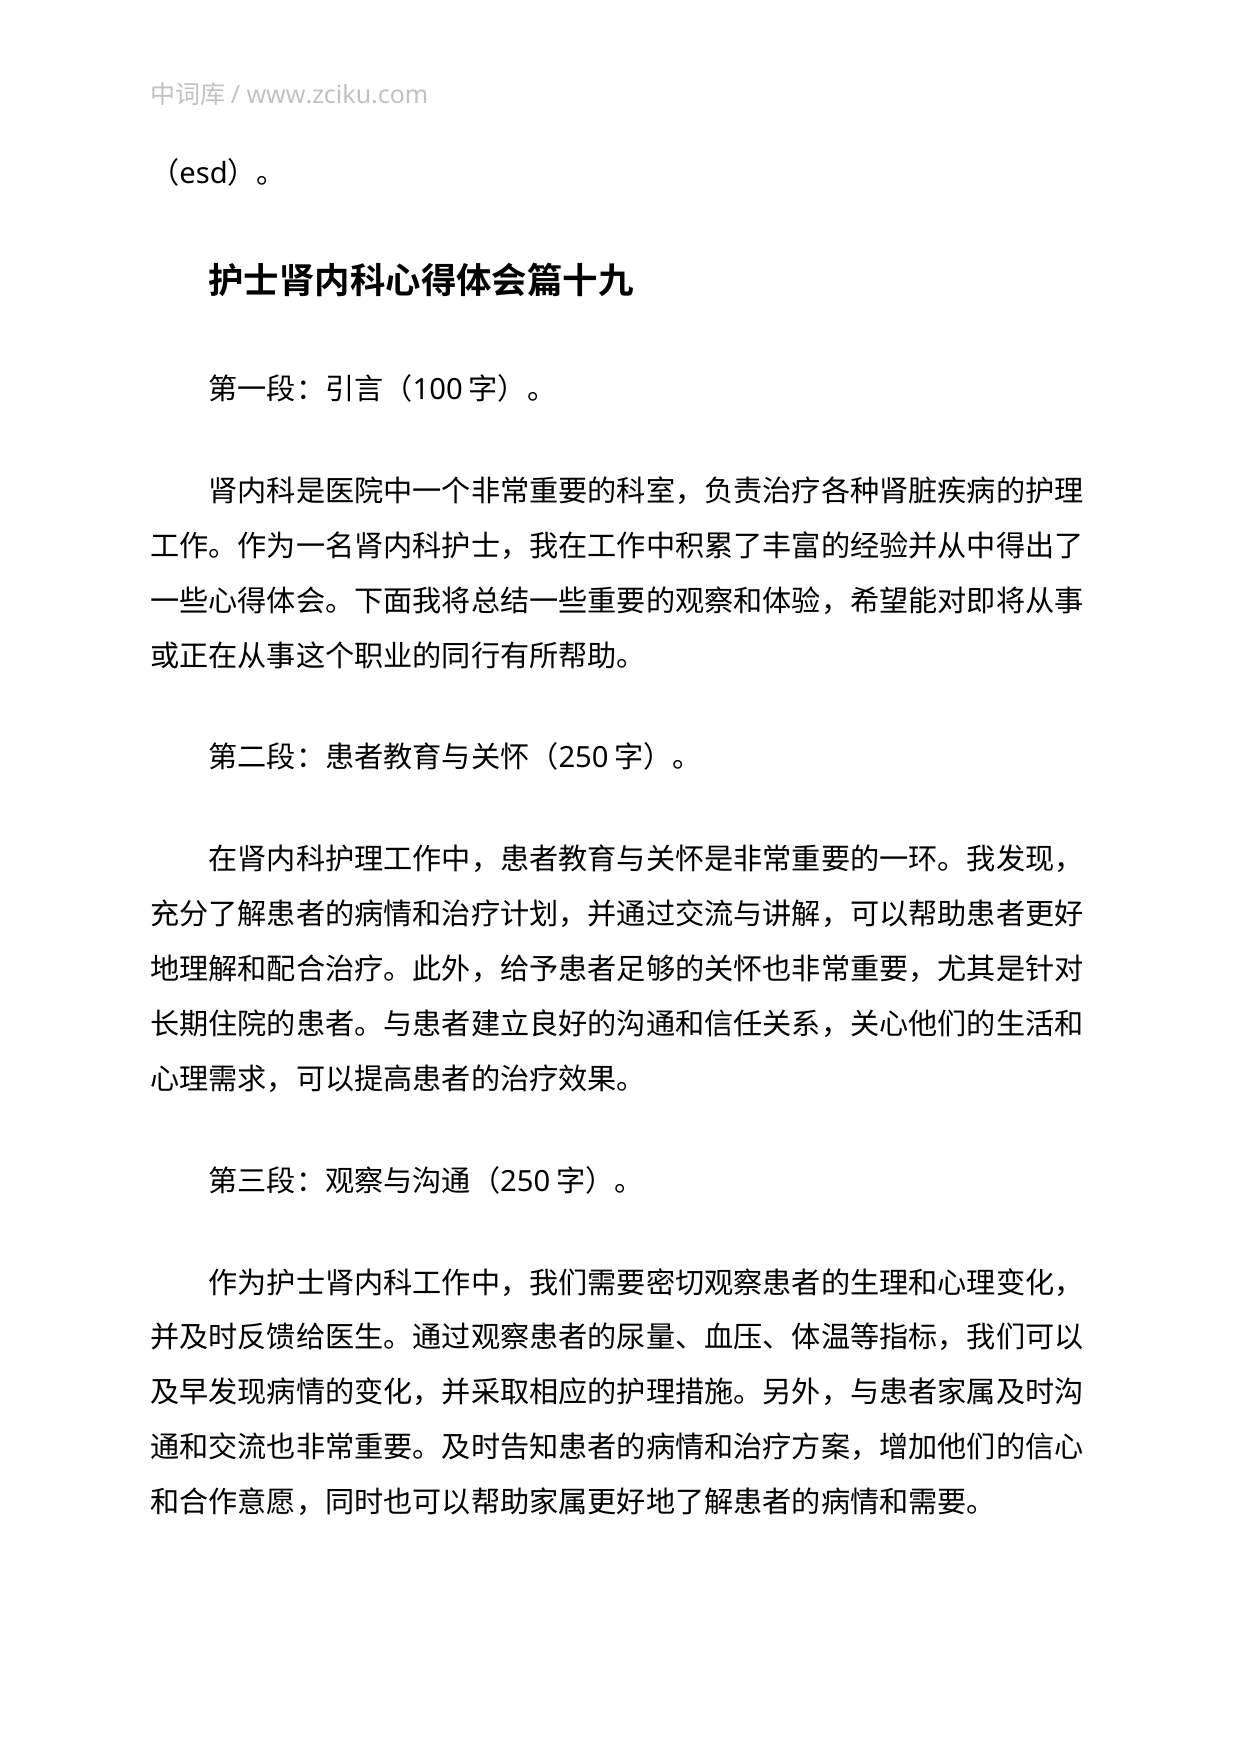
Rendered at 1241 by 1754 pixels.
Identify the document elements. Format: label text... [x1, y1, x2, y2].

text 第二段：患者教育与关怀（250字）。 [150, 734, 1090, 776]
text 肾内科是医院中一个非常重要的科室，负责治疗各种肾脏疾病的护理工作。作为一名肾内科护士，我在工作中积累了丰富的经验并从中得出了一些心得体会。下面我将总结一些重要的观察和体验，希望能对即将从事或正在从事这个职业的同行有所帮助。 [150, 467, 1090, 674]
text 作为护士肾内科工作中，我们需要密切观察患者的生理和心理变化，并及时反馈给医生。通过观察患者的尿量、血压、体温等指标，我们可以及早发现病情的变化，并采取相应的护理措施。另外，与患者家属及时沟通和交流也非常重要。及时告知患者的病情和治疗方案，增加他们的信心和合作意愿，同时也可以帮助家属更好地了解患者的病情和需要。 [150, 1259, 1090, 1521]
text 第三段：观察与沟通（250字）。 [150, 1157, 1090, 1199]
text 在肾内科护理工作中，患者教育与关怀是非常重要的一环。我发现，充分了解患者的病情和治疗计划，并通过交流与讲解，可以帮助患者更好地理解和配合治疗。此外，给予患者足够的关怀也非常重要，尤其是针对长期住院的患者。与患者建立良好的沟通和信任关系，关心他们的生活和心理需求，可以提高患者的治疗效果。 [150, 836, 1090, 1098]
text 第一段：引言（100字）。 [150, 365, 1090, 408]
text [150, 150, 1090, 192]
text 护士肾内科心得体会篇十九 [150, 252, 1090, 303]
